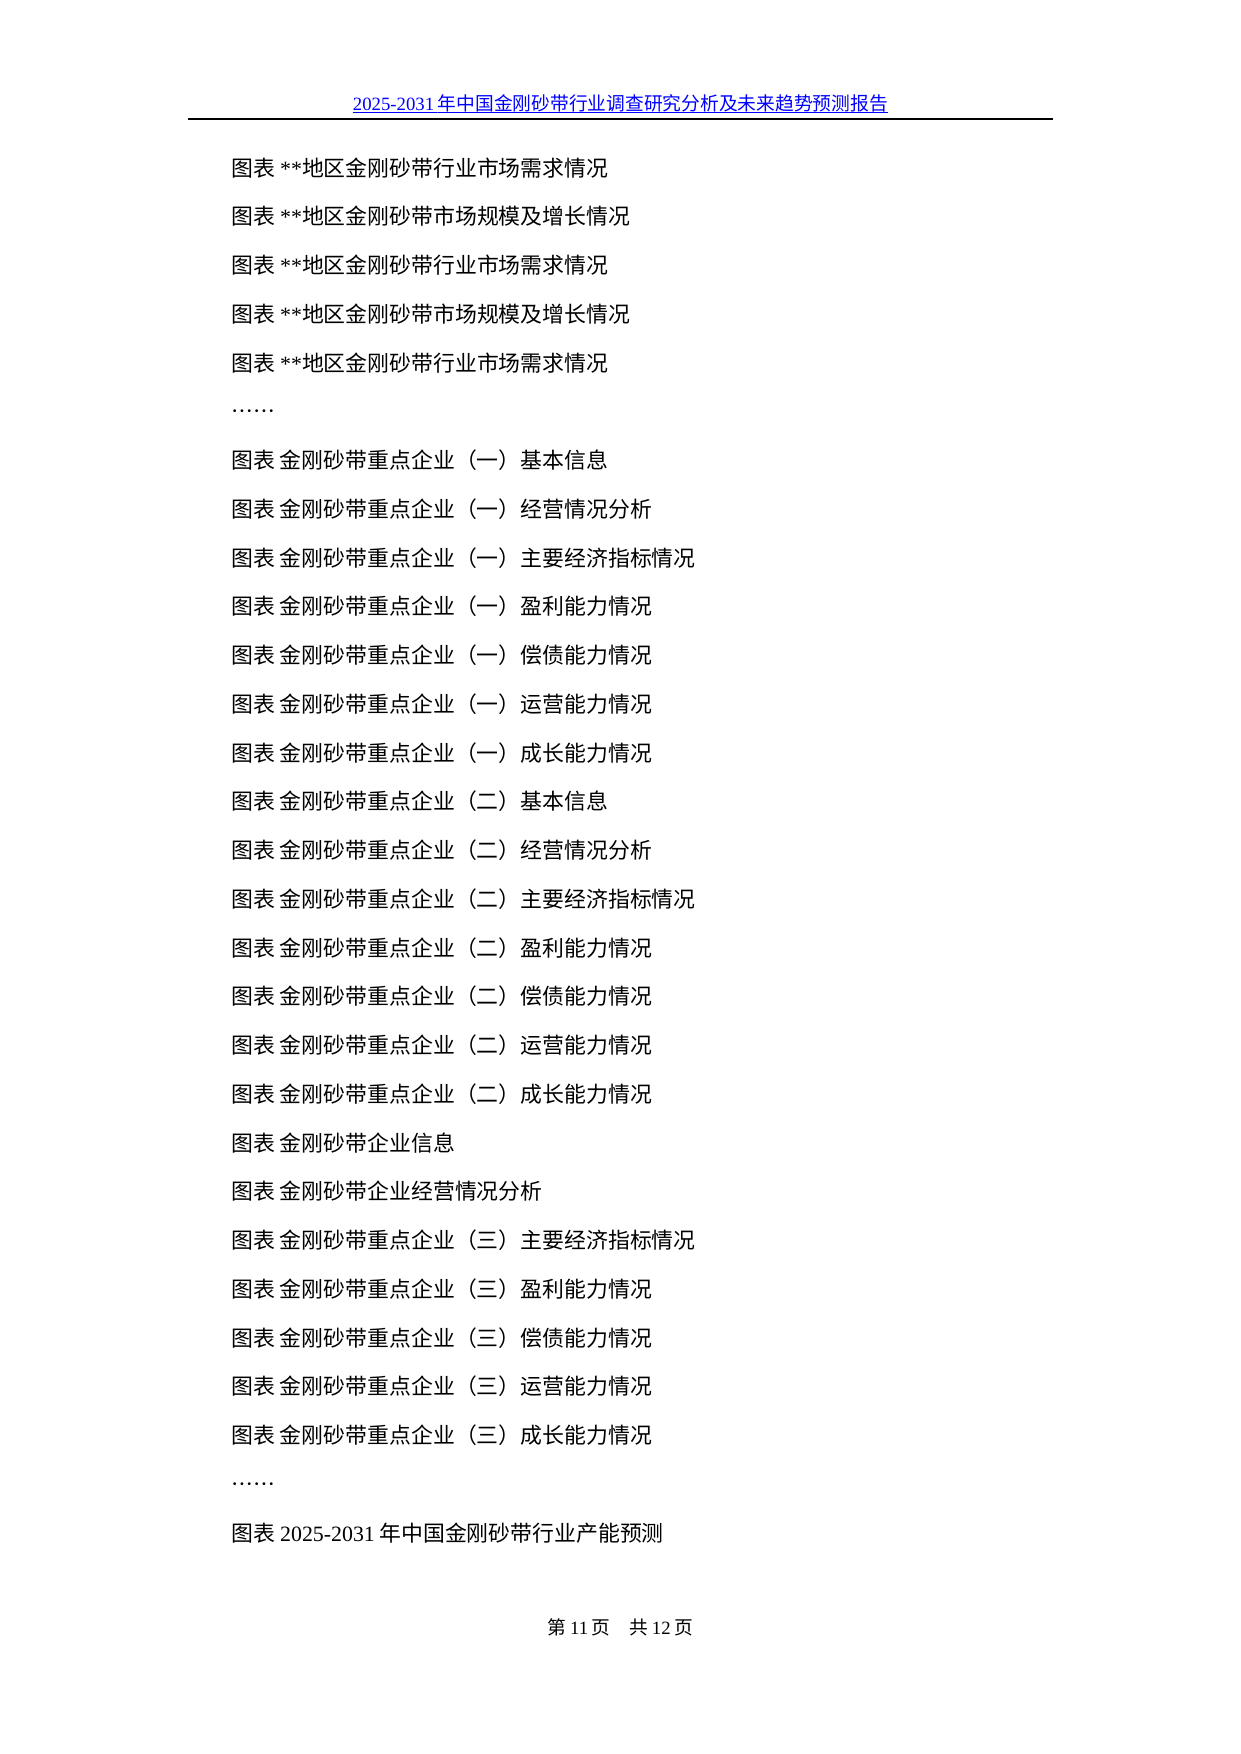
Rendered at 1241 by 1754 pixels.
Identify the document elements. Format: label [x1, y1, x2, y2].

text [187, 150, 1053, 1548]
